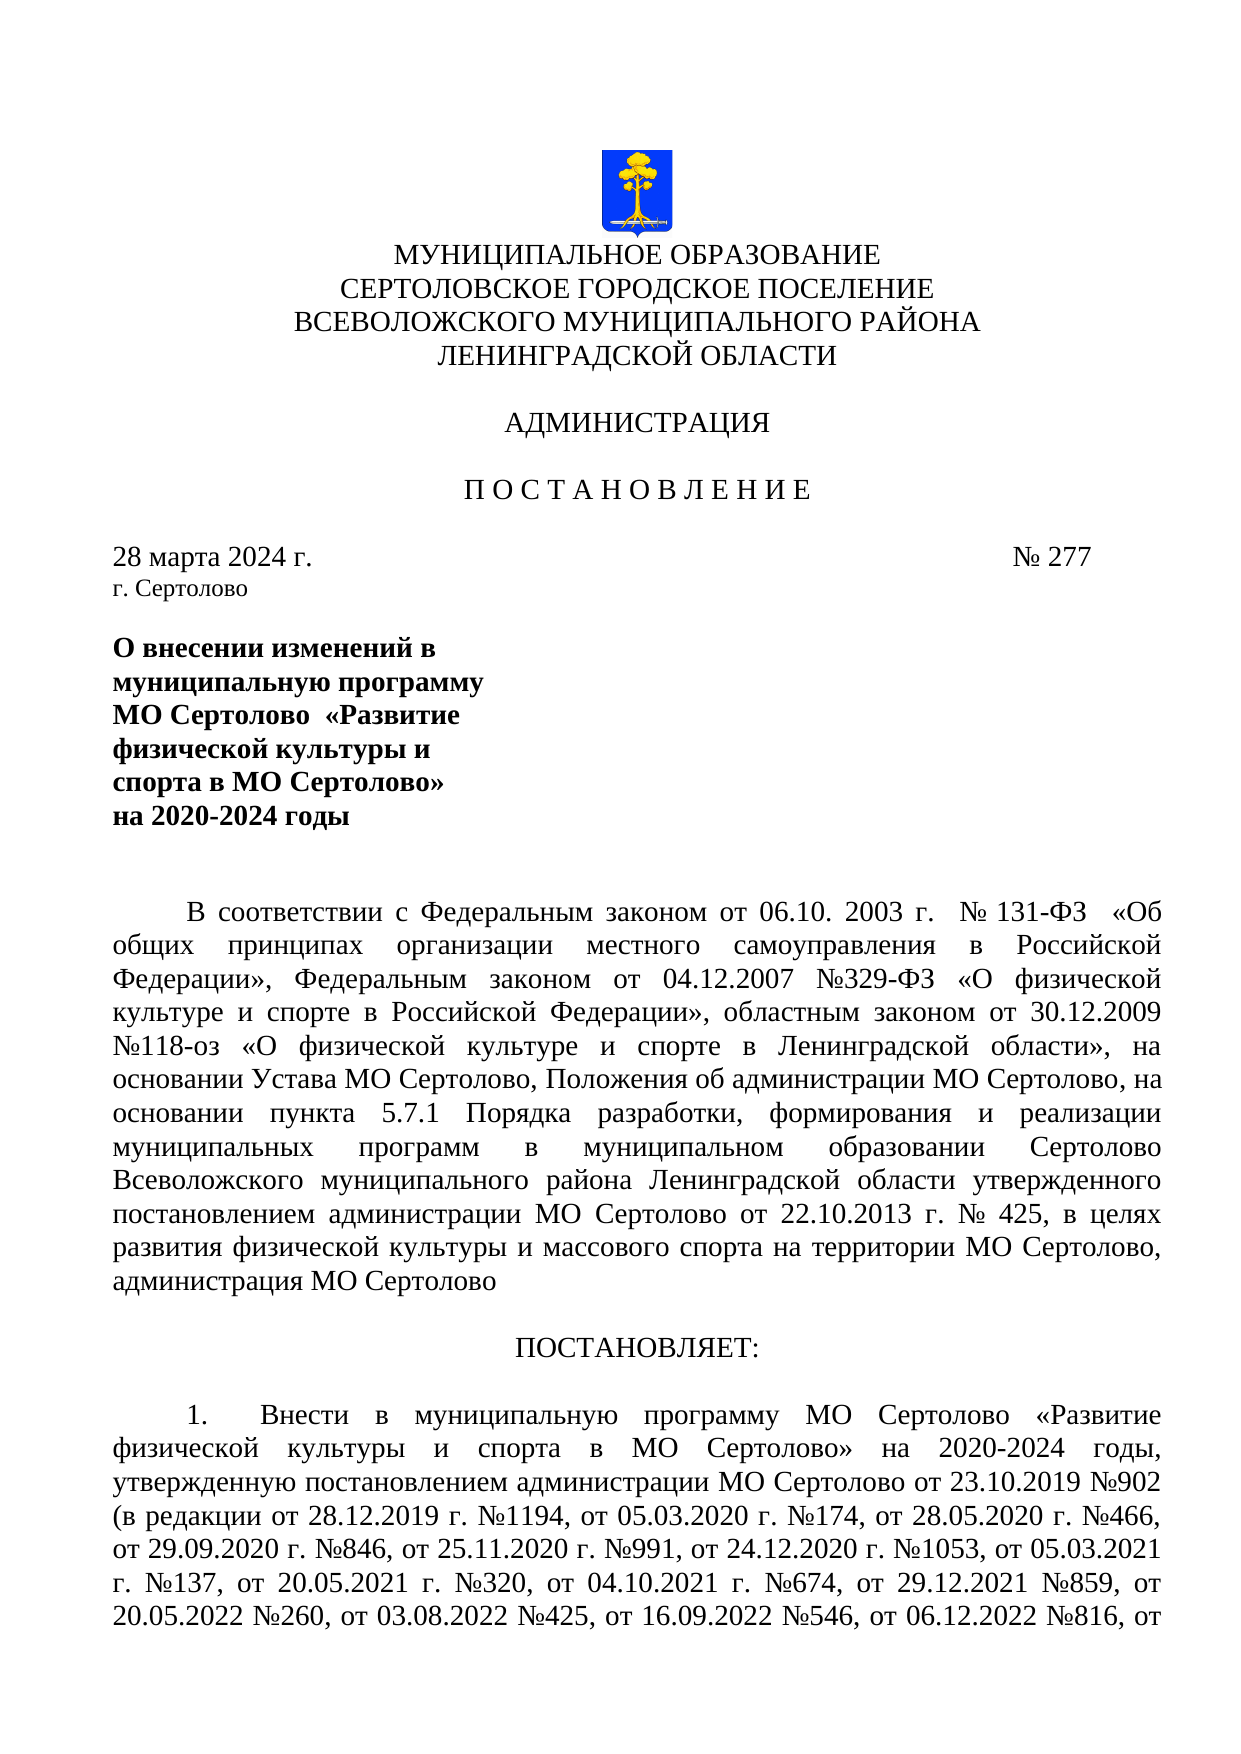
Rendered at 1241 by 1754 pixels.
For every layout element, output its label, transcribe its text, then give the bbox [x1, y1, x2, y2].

text МУНИЦИПАЛЬНОЕ ОБРАЗОВАНИЕ [112, 237, 1162, 271]
text АДМИНИСТРАЦИЯ [112, 405, 1162, 439]
text муниципальную программу [112, 664, 1162, 697]
text спорта в МО Сертолово» [112, 764, 1162, 798]
text СЕРТОЛОВСКОЕ ГОРОДСКОЕ ПОСЕЛЕНИЕ [112, 271, 1162, 304]
text ПОСТАНОВЛЯЕТ: [112, 1330, 1162, 1363]
text О внесении изменений в [112, 630, 1162, 664]
picture [602, 150, 673, 238]
text П О С Т А Н О В Л Е Н И Е [112, 472, 1162, 506]
text В соответствии с Федеральным законом от 06.10. . № 131-ФЗ «Об общих принципах организации местного самоуправления в Российской Федерации», Федеральным законом от 04.12.2007 №329-ФЗ «О физической культуре и спорте в Российской Федерации», областным законом от 30.12.2009 №118-оз «О физической культуре и спорте в Ленинградской области», на основании Устава МО Сертолово, Положения об администрации МО Сертолово, на основании пункта 5.7.1 Порядка разработки, формирования и реализации муниципальных программ в муниципальном образовании Сертолово Всеволожского муниципального района Ленинградской области утвержденного постановлением администрации МО Сертолово от 22.10.2013 г. № 425, в целях развития физической культуры и массового спорта на территории МО Сертолово, администрация МО Сертолово [112, 894, 1162, 1296]
text на 2020-2024 годы [112, 798, 1162, 832]
text ВСЕВОЛОЖСКОГО МУНИЦИПАЛЬНОГО РАЙОНА [112, 304, 1162, 338]
text физической культуры и [112, 731, 1162, 764]
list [112, 1397, 1162, 1632]
text г. Сертолово [112, 573, 1162, 602]
text ЛЕНИНГРАДСКОЙ ОБЛАСТИ [112, 338, 1162, 372]
text 28 марта 2024 г. № 277 [112, 539, 1162, 573]
text МО Сертолово «Развитие [112, 697, 1162, 731]
